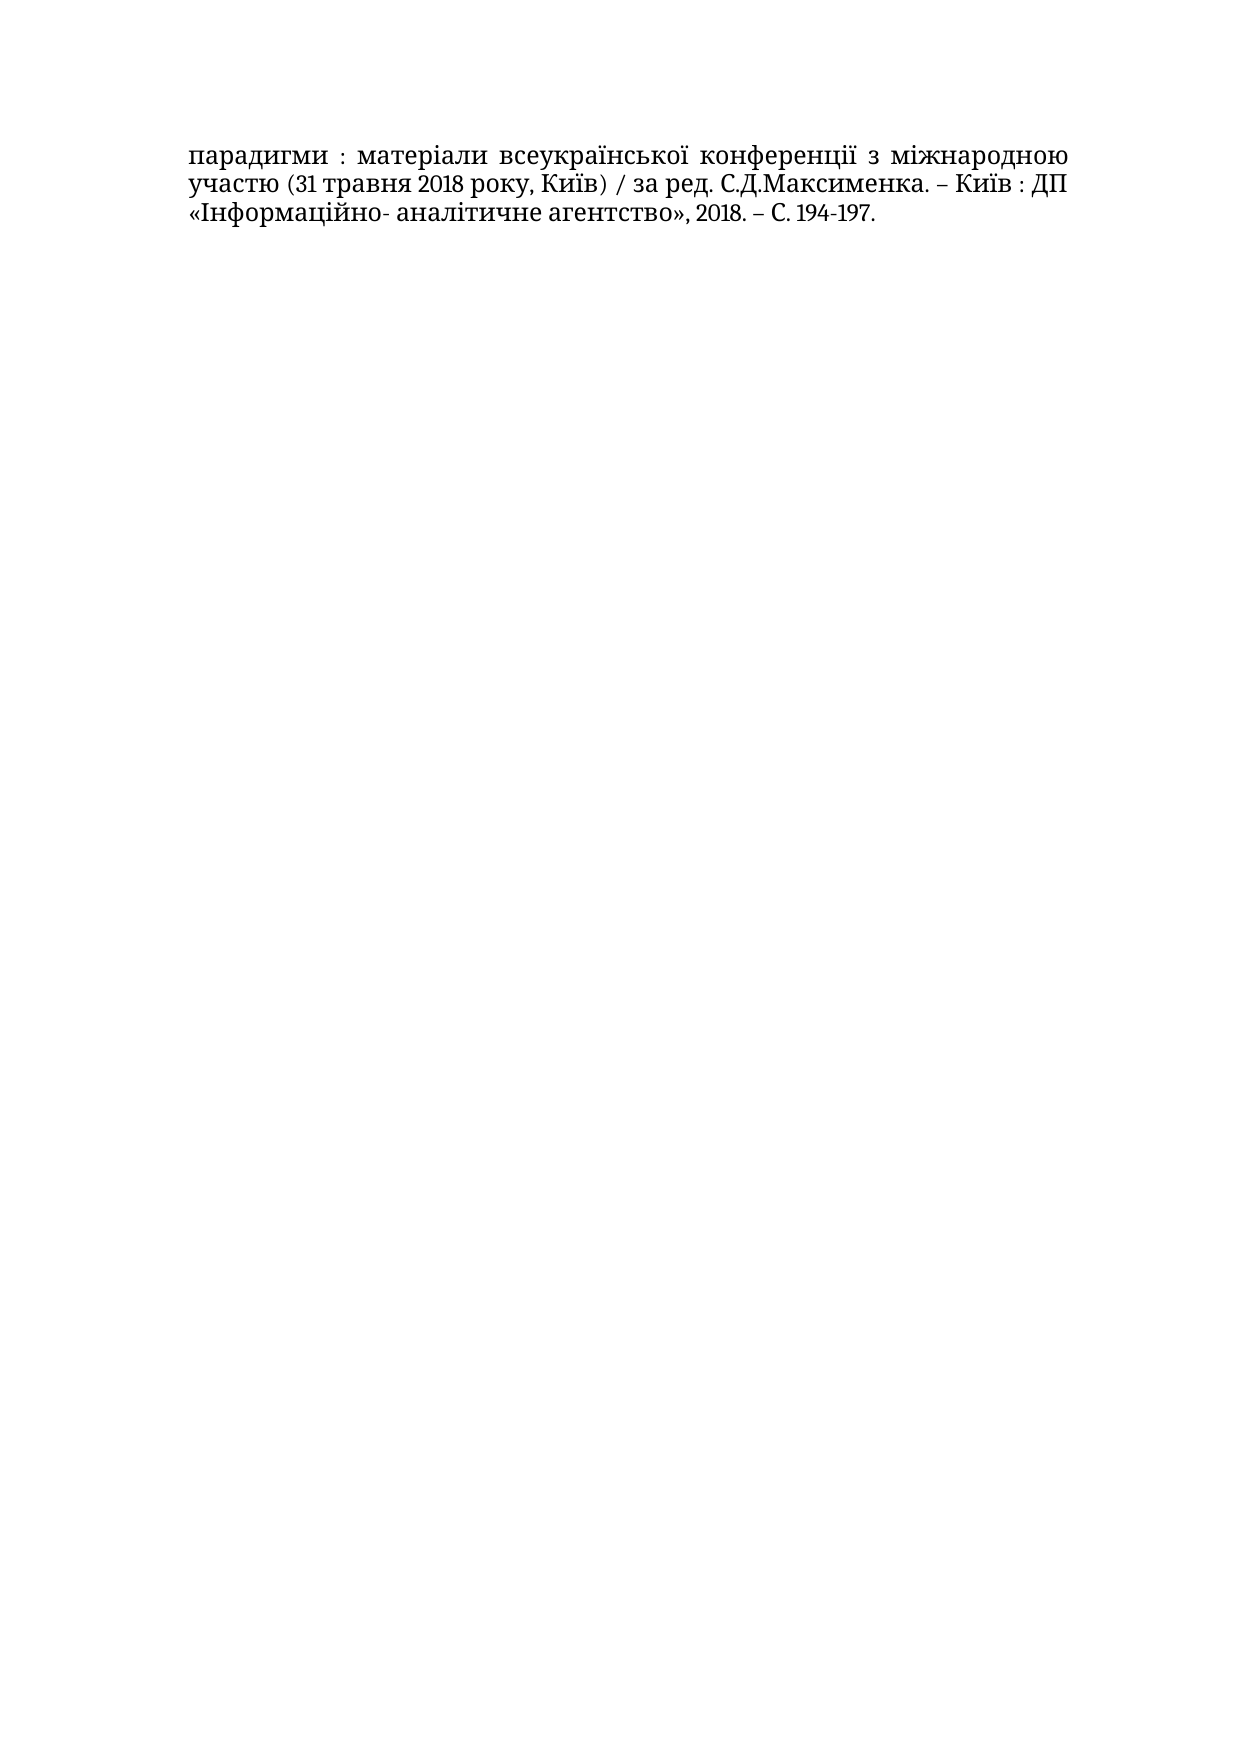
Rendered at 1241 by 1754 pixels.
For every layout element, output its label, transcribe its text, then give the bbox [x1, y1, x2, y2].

text парадигми : матеріали всеукраїнської конференції з міжнародною участю (31 травня 2018 року, Київ) / за ред. С.Д.Максименка. – Київ : ДП «Інформаційно- аналітичне агентство», 2018. – С. 194-197. [188, 142, 1069, 228]
